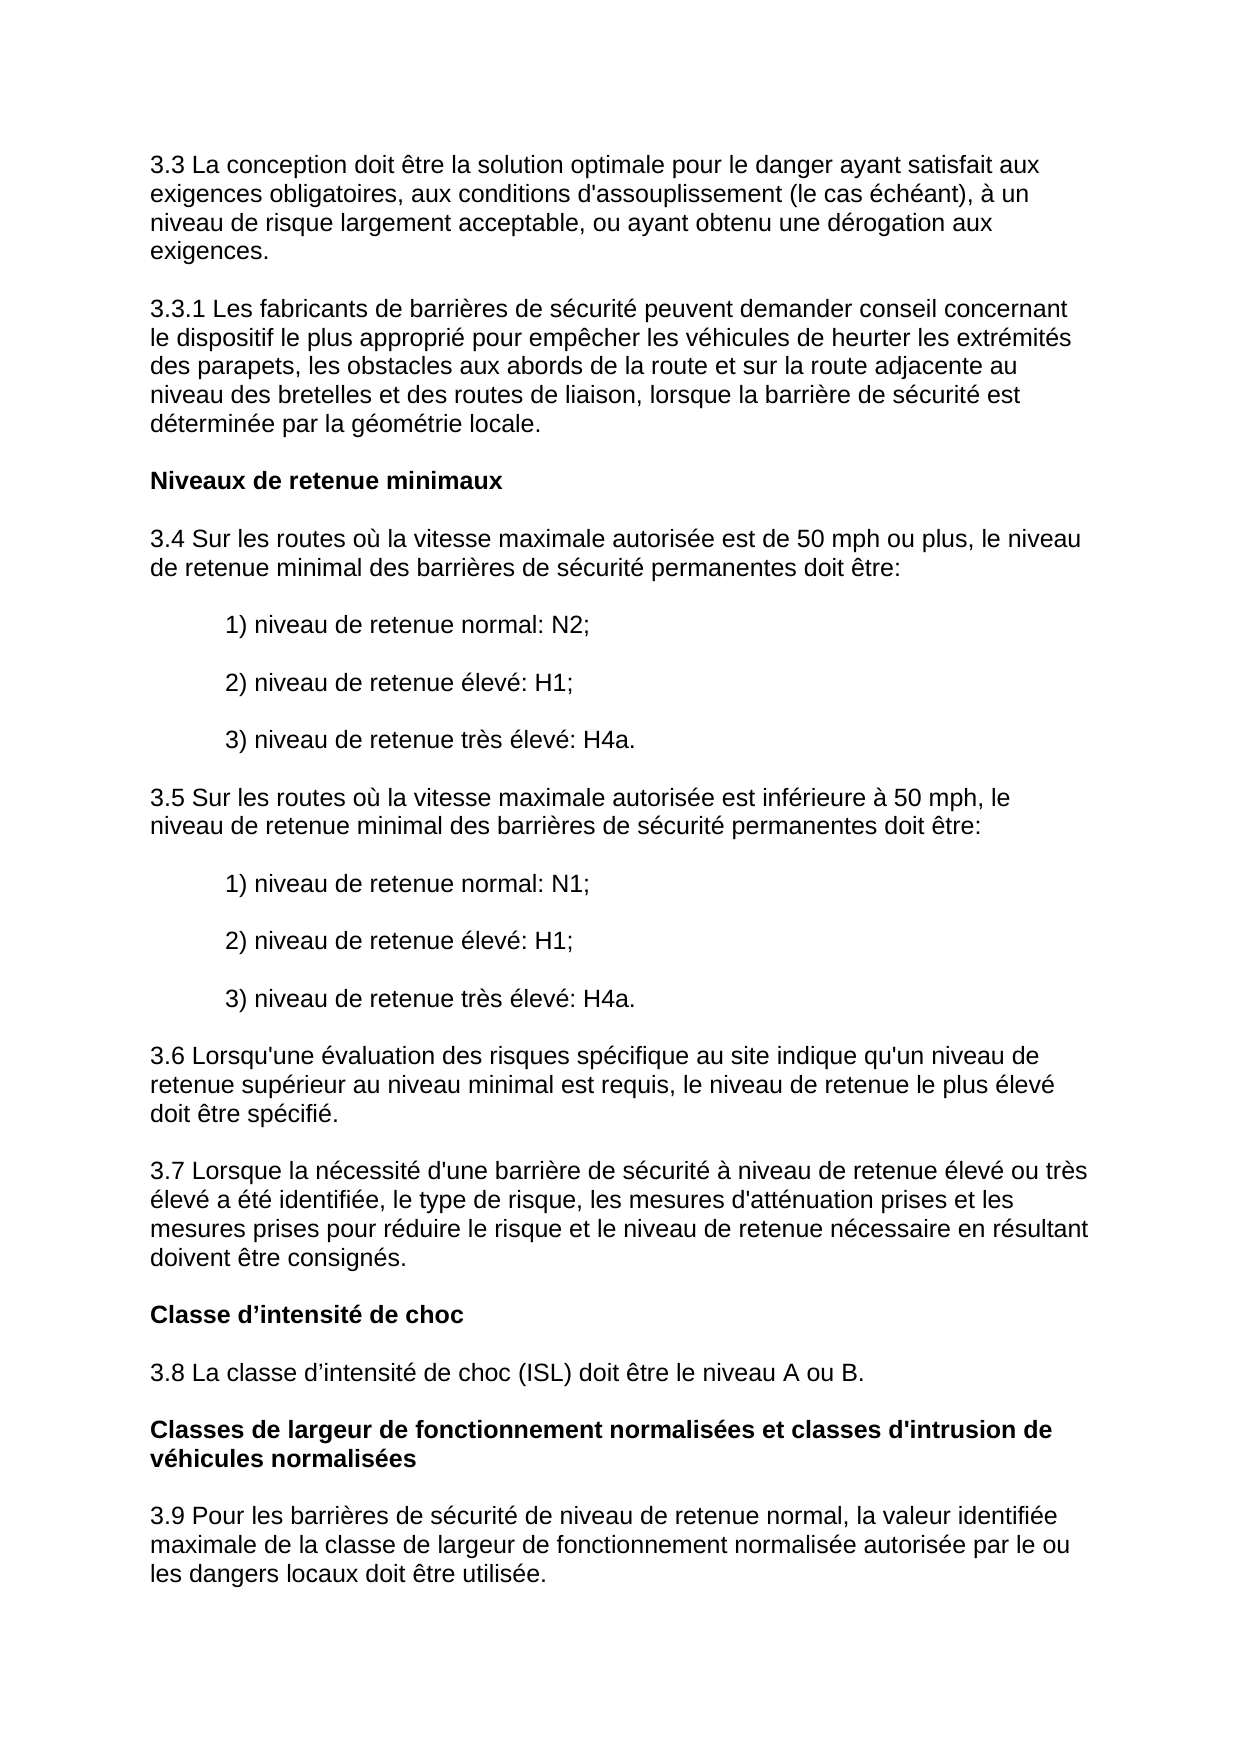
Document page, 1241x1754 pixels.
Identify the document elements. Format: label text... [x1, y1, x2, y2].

text 3.5 Sur les routes où la vitesse maximale autorisée est inférieure à 50 mph, le niveau de retenue minimal des barrières de sécurité permanentes doit être: [150, 782, 1090, 840]
text 3.9 Pour les barrières de sécurité de niveau de retenue normal, la valeur identifiée maximale de la classe de largeur de fonctionnement normalisée autorisée par le ou les dangers locaux doit être utilisée. [150, 1501, 1090, 1587]
text 3.6 Lorsqu'une évaluation des risques spécifique au site indique qu'un niveau de retenue supérieur au niveau minimal est requis, le niveau de retenue le plus élevé doit être spécifié. [150, 1041, 1090, 1127]
text 3.3.1 Les fabricants de barrières de sécurité peuvent demander conseil concernant le dispositif le plus approprié pour empêcher les véhicules de heurter les extrémités des parapets, les obstacles aux abords de la route et sur la route adjacente au niveau des bretelles et des routes de liaison, lorsque la barrière de sécurité est déterminée par la géométrie locale. [150, 294, 1090, 437]
text 2) niveau de retenue élevé: H1; [225, 667, 1090, 696]
text 3.8 La classe d’intensité de choc (ISL) doit être le niveau A ou B. [150, 1357, 1090, 1386]
subtitle Classes de largeur de fonctionnement normalisées et classes d'intrusion de véhicules normalisées [150, 1415, 1090, 1472]
text 3.7 Lorsque la nécessité d'une barrière de sécurité à niveau de retenue élevé ou très élevé a été identifiée, le type de risque, les mesures d'atténuation prises et les mesures prises pour réduire le risque et le niveau de retenue nécessaire en résultant doivent être consignés. [150, 1156, 1090, 1271]
text 3.4 Sur les routes où la vitesse maximale autorisée est de 50 mph ou plus, le niveau de retenue minimal des barrières de sécurité permanentes doit être: [150, 524, 1090, 581]
text 3) niveau de retenue très élevé: H4a. [225, 725, 1090, 754]
text 2) niveau de retenue élevé: H1; [225, 926, 1090, 955]
subtitle Niveaux de retenue minimaux [150, 466, 1090, 495]
text 1) niveau de retenue normal: N1; [225, 869, 1090, 897]
text 3) niveau de retenue très élevé: H4a. [225, 984, 1090, 1012]
subtitle Classe d’intensité de choc [150, 1300, 1090, 1329]
text 1) niveau de retenue normal: N2; [225, 610, 1090, 639]
text 3.3 La conception doit être la solution optimale pour le danger ayant satisfait aux exigences obligatoires, aux conditions d'assouplissement (le cas échéant), à un niveau de risque largement acceptable, ou ayant obtenu une dérogation aux exigences. [150, 150, 1090, 265]
